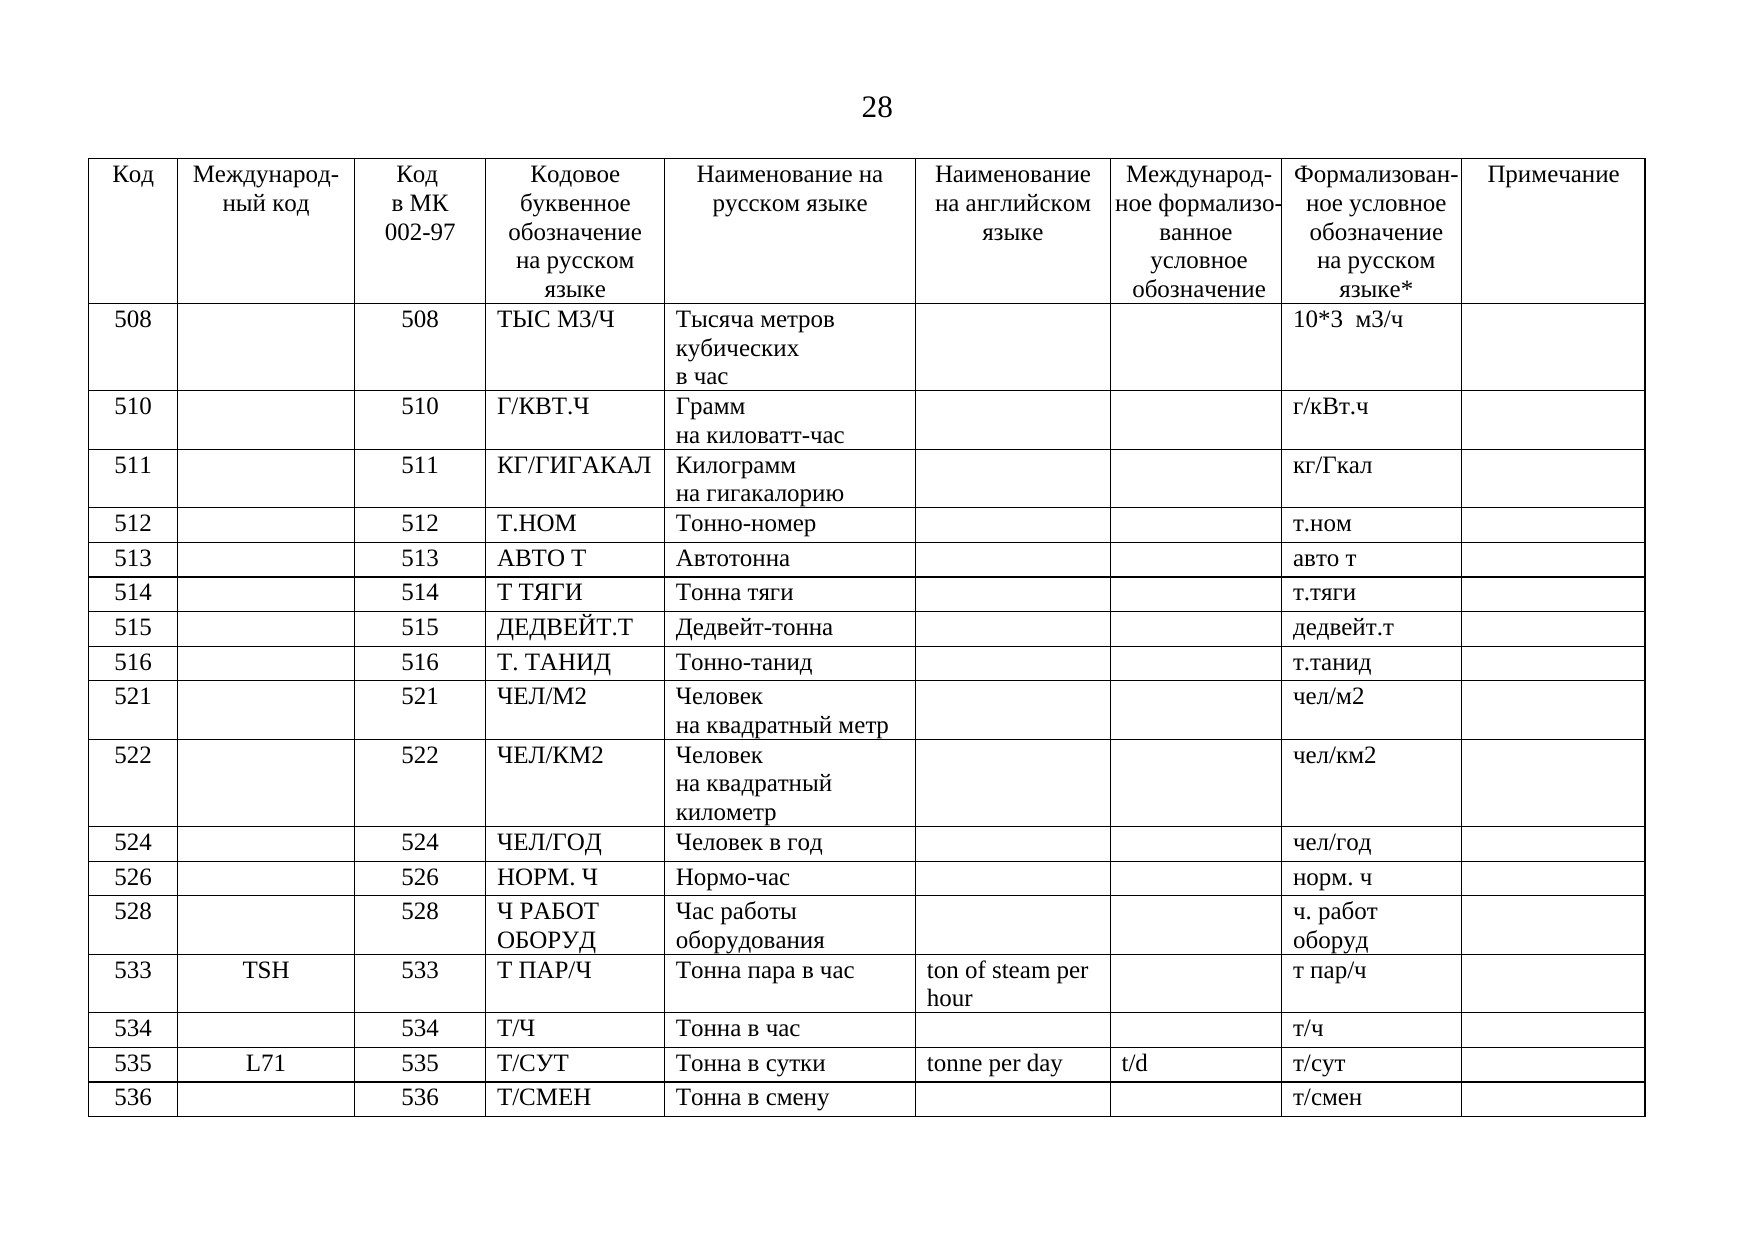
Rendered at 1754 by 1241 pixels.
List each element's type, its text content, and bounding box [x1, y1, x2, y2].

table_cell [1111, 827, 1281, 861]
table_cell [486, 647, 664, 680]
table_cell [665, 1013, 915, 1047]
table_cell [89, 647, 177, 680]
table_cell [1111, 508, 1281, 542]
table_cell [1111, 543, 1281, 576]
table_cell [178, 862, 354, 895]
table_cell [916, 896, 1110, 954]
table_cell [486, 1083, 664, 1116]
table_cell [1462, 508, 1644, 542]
table_header Кодовое буквенное обозначение на русском языке [486, 159, 664, 303]
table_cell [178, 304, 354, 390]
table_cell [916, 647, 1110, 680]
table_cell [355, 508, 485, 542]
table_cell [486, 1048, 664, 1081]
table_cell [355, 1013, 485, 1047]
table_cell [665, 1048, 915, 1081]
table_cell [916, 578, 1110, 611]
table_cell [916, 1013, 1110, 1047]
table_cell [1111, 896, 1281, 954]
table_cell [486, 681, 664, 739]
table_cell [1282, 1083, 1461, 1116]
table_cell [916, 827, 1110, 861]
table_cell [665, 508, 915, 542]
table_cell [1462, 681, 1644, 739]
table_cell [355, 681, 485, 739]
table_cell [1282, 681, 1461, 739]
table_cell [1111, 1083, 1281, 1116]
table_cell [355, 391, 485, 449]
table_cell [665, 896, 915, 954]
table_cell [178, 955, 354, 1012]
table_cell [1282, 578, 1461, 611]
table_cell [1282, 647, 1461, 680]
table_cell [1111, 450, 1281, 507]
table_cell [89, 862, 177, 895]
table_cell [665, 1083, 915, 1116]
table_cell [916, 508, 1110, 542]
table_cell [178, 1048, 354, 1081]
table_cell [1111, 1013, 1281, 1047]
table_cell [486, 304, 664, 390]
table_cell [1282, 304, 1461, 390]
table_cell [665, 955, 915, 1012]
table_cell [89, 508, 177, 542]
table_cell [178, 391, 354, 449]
table_header Международ-ный код [178, 159, 354, 303]
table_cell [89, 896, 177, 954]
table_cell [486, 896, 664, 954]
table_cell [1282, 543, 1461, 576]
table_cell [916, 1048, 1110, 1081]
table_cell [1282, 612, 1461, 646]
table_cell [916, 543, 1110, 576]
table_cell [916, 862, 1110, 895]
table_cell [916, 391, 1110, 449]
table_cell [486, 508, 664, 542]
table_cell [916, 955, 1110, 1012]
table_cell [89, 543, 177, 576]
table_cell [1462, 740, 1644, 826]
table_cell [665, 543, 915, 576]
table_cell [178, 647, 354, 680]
table_header Примечание [1462, 159, 1644, 303]
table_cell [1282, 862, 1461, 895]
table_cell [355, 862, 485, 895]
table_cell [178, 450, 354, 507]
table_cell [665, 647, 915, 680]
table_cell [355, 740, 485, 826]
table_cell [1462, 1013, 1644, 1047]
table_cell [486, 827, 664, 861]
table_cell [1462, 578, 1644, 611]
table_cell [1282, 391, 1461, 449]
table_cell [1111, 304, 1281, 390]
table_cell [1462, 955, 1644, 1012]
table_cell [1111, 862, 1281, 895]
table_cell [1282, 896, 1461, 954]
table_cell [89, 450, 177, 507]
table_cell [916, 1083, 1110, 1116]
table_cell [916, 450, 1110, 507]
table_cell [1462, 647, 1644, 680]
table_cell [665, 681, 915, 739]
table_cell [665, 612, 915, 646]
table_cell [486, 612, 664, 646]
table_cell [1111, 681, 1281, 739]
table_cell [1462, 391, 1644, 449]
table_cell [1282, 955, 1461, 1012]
table_header Наименование на английском языке [916, 159, 1110, 303]
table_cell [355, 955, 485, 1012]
table_header Формализован-ное условное обозначение на русском языке* [1282, 159, 1461, 303]
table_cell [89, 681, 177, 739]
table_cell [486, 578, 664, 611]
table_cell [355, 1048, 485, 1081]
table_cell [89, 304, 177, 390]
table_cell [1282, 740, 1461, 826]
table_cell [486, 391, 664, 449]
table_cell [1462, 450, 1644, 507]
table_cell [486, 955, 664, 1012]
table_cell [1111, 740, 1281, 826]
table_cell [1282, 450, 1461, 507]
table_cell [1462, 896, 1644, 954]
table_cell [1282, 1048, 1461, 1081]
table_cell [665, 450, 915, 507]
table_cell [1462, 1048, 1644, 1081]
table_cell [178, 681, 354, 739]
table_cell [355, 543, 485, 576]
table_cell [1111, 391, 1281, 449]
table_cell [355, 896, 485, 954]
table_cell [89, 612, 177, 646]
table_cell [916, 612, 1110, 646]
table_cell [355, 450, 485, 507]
table_header Код [89, 159, 177, 303]
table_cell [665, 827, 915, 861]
table_header Международ- ное формализо-ванное условное обозначение [1111, 159, 1281, 303]
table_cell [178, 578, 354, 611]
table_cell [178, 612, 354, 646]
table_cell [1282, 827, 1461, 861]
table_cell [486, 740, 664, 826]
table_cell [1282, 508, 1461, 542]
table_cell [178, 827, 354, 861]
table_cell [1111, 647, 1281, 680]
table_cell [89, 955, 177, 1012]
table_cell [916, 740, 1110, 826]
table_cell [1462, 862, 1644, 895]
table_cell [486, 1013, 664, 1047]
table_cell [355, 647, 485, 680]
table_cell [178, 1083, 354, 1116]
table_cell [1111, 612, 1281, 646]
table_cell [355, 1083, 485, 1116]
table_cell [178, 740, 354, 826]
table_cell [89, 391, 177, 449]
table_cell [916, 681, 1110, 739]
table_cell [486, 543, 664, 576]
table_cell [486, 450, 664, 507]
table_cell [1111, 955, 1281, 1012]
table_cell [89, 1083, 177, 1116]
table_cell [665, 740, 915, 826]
table_header Код в МК 002-97 [355, 159, 485, 303]
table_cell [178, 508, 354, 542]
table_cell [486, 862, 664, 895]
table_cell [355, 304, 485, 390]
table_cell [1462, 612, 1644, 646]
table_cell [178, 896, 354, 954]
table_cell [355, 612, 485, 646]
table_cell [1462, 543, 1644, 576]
table_header Наименование на русском языке [665, 159, 915, 303]
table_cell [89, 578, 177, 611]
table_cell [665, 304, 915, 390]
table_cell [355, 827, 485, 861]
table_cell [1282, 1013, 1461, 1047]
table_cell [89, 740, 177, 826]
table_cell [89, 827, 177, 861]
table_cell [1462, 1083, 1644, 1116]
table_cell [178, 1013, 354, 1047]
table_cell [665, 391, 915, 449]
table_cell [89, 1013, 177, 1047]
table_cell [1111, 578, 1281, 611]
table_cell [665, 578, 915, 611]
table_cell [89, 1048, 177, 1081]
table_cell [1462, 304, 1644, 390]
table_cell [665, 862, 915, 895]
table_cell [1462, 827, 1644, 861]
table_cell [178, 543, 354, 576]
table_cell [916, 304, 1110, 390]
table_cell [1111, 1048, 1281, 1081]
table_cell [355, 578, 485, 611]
